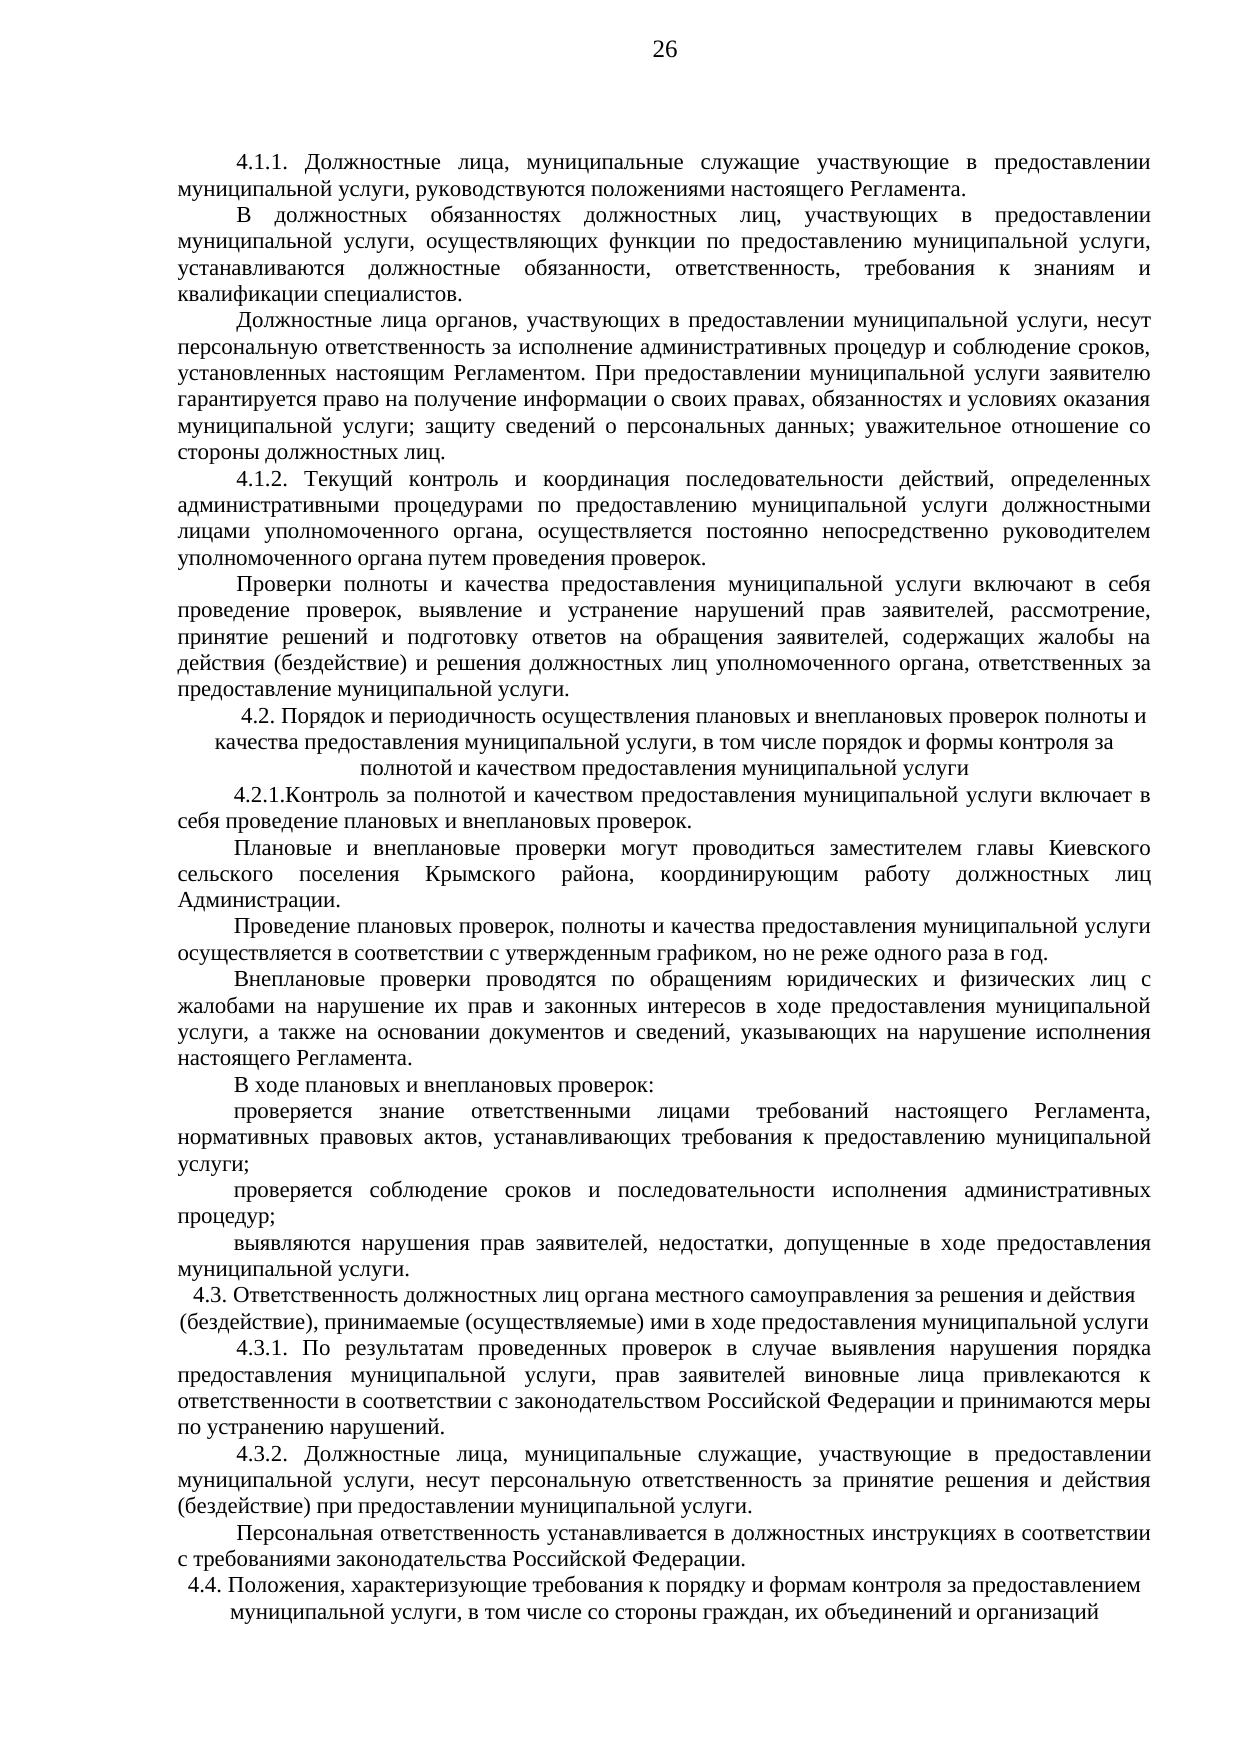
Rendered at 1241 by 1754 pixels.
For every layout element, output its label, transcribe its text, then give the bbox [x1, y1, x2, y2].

text 4.2.1.Контроль за полнотой и качеством предоставления муниципальной услуги включает в себя проведение плановых и внеплановых проверок. [177, 781, 1152, 833]
text Персональная ответственность устанавливается в должностных инструкциях в соответствии с требованиями законодательства Российской Федерации. [177, 1519, 1152, 1571]
text 4.1.2. Текущий контроль и координация последовательности действий, определенных административными процедурами по предоставлению муниципальной услуги должностными лицами уполномоченного органа, осуществляется постоянно непосредственно руководителем уполномоченного органа путем проведения проверок. [177, 464, 1152, 570]
text Проведение плановых проверок, полноты и качества предоставления муниципальной услуги осуществляется в соответствии с утвержденным графиком, но не реже одного раза в год. [177, 913, 1152, 965]
text Должностные лица органов, участвующих в предоставлении муниципальной услуги, несут персональную ответственность за исполнение административных процедур и соблюдение сроков, установленных настоящим Регламентом. При предоставлении муниципальной услуги заявителю гарантируется право на получение информации о своих правах, обязанностях и условиях оказания муниципальной услуги; защиту сведений о персональных данных; уважительное отношение со стороны должностных лиц. [177, 306, 1152, 464]
text 4.4. Положения, характеризующие требования к порядку и формам контроля за предоставлением муниципальной услуги, в том числе со стороны граждан, их объединений и организаций [177, 1571, 1152, 1624]
text Проверки полноты и качества предоставления муниципальной услуги включают в себя проведение проверок, выявление и устранение нарушений прав заявителей, рассмотрение, принятие решений и подготовку ответов на обращения заявителей, содержащих жалобы на действия (бездействие) и решения должностных лиц уполномоченного органа, ответственных за предоставление муниципальной услуги. [177, 570, 1152, 702]
text проверяется знание ответственными лицами требований настоящего Регламента, нормативных правовых актов, устанавливающих требования к предоставлению муниципальной услуги; [177, 1097, 1152, 1176]
text 4.3. Ответственность должностных лиц органа местного самоуправления за решения и действия (бездействие), принимаемые (осуществляемые) ими в ходе предоставления муниципальной услуги [177, 1282, 1152, 1334]
text 4.2. Порядок и периодичность осуществления плановых и внеплановых проверок полноты и качества предоставления муниципальной услуги, в том числе порядок и формы контроля за полнотой и качеством предоставления муниципальной услуги [177, 702, 1152, 781]
text 4.1.1. Должностные лица, муниципальные служащие участвующие в предоставлении муниципальной услуги, руководствуются положениями настоящего Регламента. [177, 148, 1152, 201]
text В должностных обязанностях должностных лиц, участвующих в предоставлении муниципальной услуги, осуществляющих функции по предоставлению муниципальной услуги, устанавливаются должностные обязанности, ответственность, требования к знаниям и квалификации специалистов. [177, 201, 1152, 306]
text выявляются нарушения прав заявителей, недостатки, допущенные в ходе предоставления муниципальной услуги. [177, 1229, 1152, 1282]
text Плановые и внеплановые проверки могут проводиться заместителем главы Киевского сельского поселения Крымского района, координирующим работу должностных лиц Администрации. [177, 833, 1152, 913]
text проверяется соблюдение сроков и последовательности исполнения административных процедур; [177, 1176, 1152, 1229]
text В ходе плановых и внеплановых проверок: [177, 1071, 1152, 1097]
text Внеплановые проверки проводятся по обращениям юридических и физических лиц с жалобами на нарушение их прав и законных интересов в ходе предоставления муниципальной услуги, а также на основании документов и сведений, указывающих на нарушение исполнения настоящего Регламента. [177, 965, 1152, 1071]
text 4.3.1. По результатам проведенных проверок в случае выявления нарушения порядка предоставления муниципальной услуги, прав заявителей виновные лица привлекаются к ответственности в соответствии с законодательством Российской Федерации и принимаются меры по устранению нарушений. [177, 1334, 1152, 1440]
text 4.3.2. Должностные лица, муниципальные служащие, участвующие в предоставлении муниципальной услуги, несут персональную ответственность за принятие решения и действия (бездействие) при предоставлении муниципальной услуги. [177, 1440, 1152, 1519]
